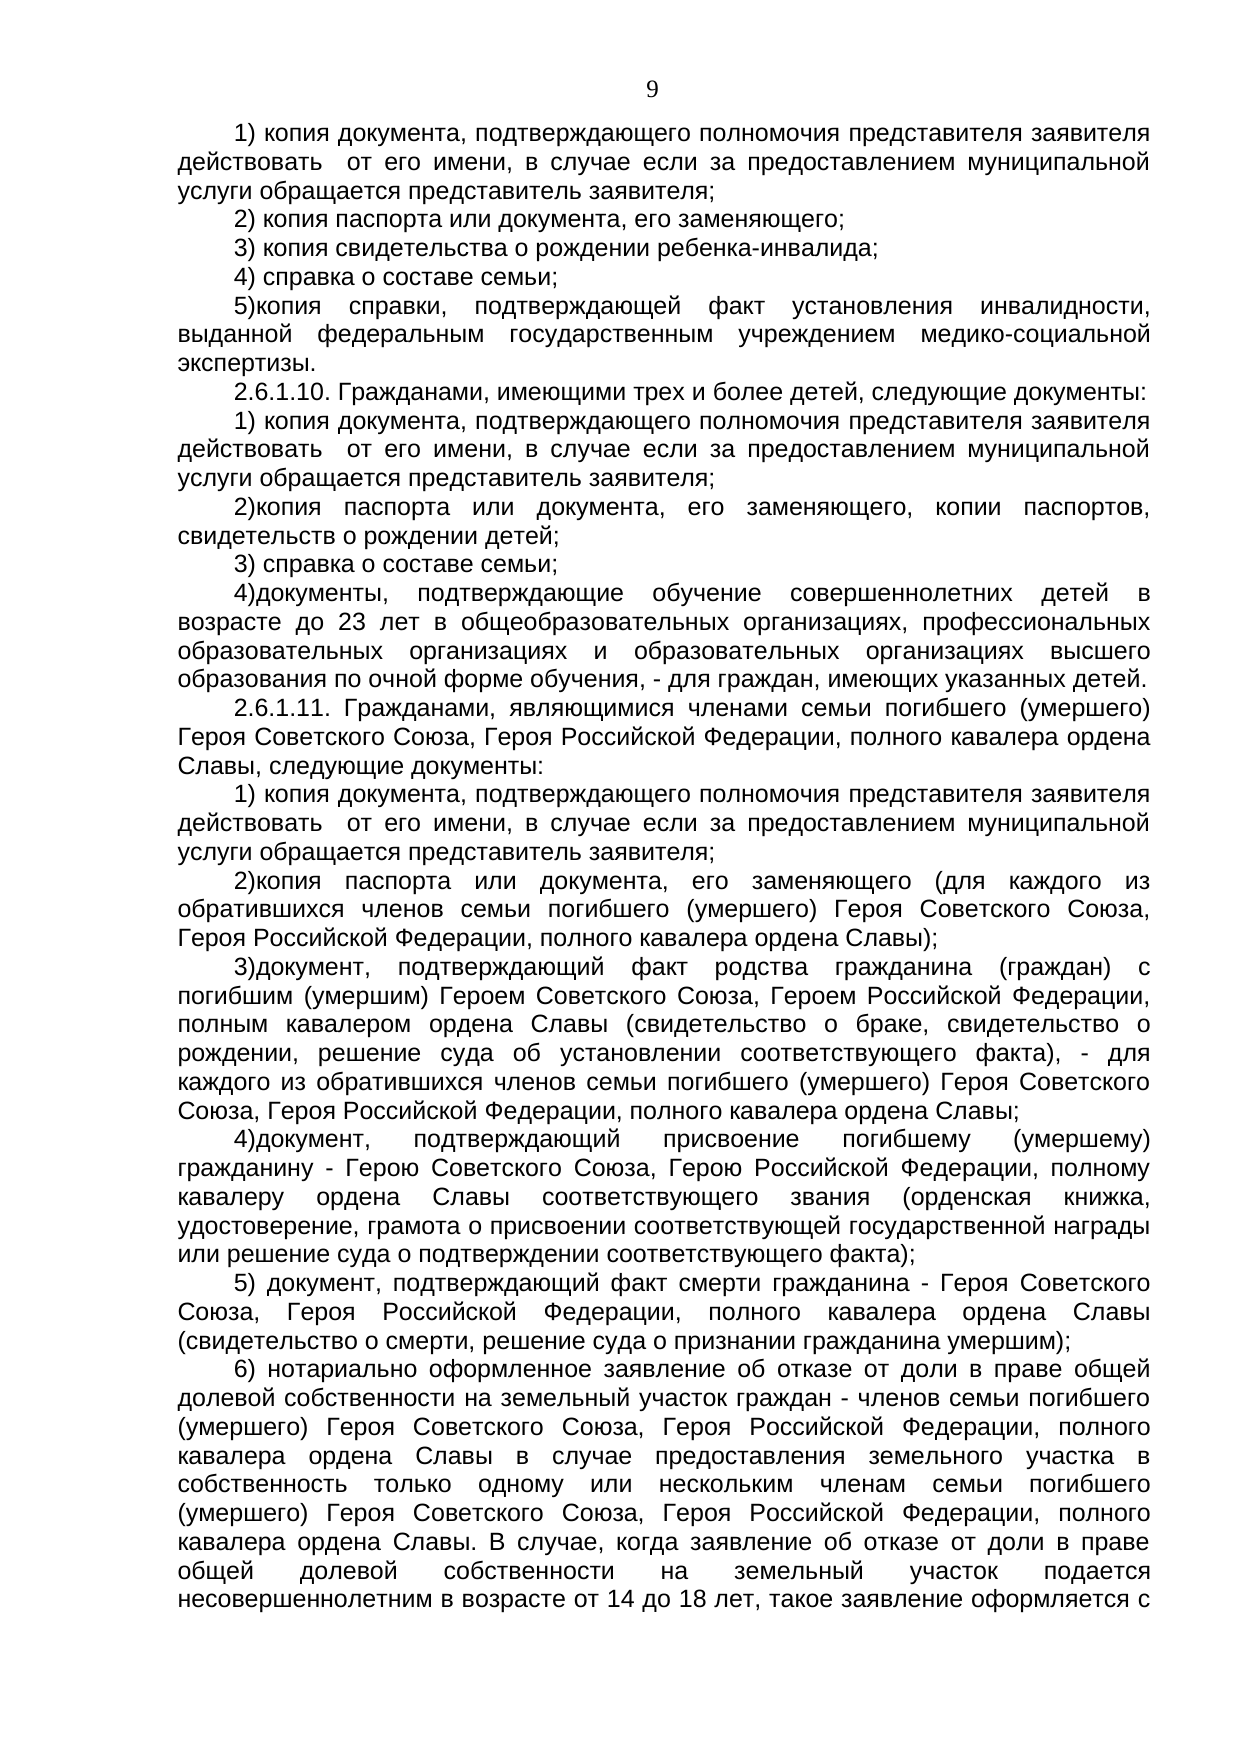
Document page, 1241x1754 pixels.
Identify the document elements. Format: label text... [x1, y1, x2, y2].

text 5) документ, подтверждающий факт смерти гражданина - Героя Советского Союза, Героя Российской Федерации, полного кавалера ордена Славы (свидетельство о смерти, решение суда о признании гражданина умершим); [177, 1268, 1152, 1354]
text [177, 1354, 1152, 1613]
text 2)копия паспорта или документа, его заменяющего (для каждого из обратившихся членов семьи погибшего (умершего) Героя Советского Союза, Героя Российской Федерации, полного кавалера ордена Славы); [177, 866, 1152, 952]
text 3) справка о составе семьи; [177, 549, 1152, 578]
text 4)документ, подтверждающий присвоение погибшему (умершему) гражданину - Герою Советского Союза, Герою Российской Федерации, полному кавалеру ордена Славы соответствующего звания (орденская книжка, удостоверение, грамота о присвоении соответствующей государственной награды или решение суда о подтверждении соответствующего факта); [177, 1124, 1152, 1268]
text 3)документ, подтверждающий факт родства гражданина (граждан) с погибшим (умершим) Героем Советского Союза, Героем Российской Федерации, полным кавалером ордена Славы (свидетельство о браке, свидетельство о рождении, решение суда об установлении соответствующего факта), - для каждого из обратившихся членов семьи погибшего (умершего) Героя Советского Союза, Героя Российской Федерации, полного кавалера ордена Славы; [177, 952, 1152, 1124]
text 4) справка о составе семьи; [177, 262, 1152, 291]
text 2.6.1.11. Гражданами, являющимися членами семьи погибшего (умершего) Героя Советского Союза, Героя Российской Федерации, полного кавалера ордена Славы, следующие документы: [177, 693, 1152, 779]
text 4)документы, подтверждающие обучение совершеннолетних детей в возрасте до 23 лет в общеобразовательных организациях, профессиональных образовательных организациях и образовательных организациях высшего образования по очной форме обучения, - для граждан, имеющих указанных детей. [177, 578, 1152, 693]
text 3) копия свидетельства о рождении ребенка-инвалида; [177, 233, 1152, 262]
text 5)копия справки, подтверждающей факт установления инвалидности, выданной федеральным государственным учреждением медико-социальной экспертизы. [177, 291, 1152, 377]
text 2) копия паспорта или документа, его заменяющего; [177, 204, 1152, 233]
text 2)копия паспорта или документа, его заменяющего, копии паспортов, свидетельств о рождении детей; [177, 492, 1152, 549]
text 2.6.1.10. Гражданами, имеющими трех и более детей, следующие документы: [177, 377, 1152, 406]
